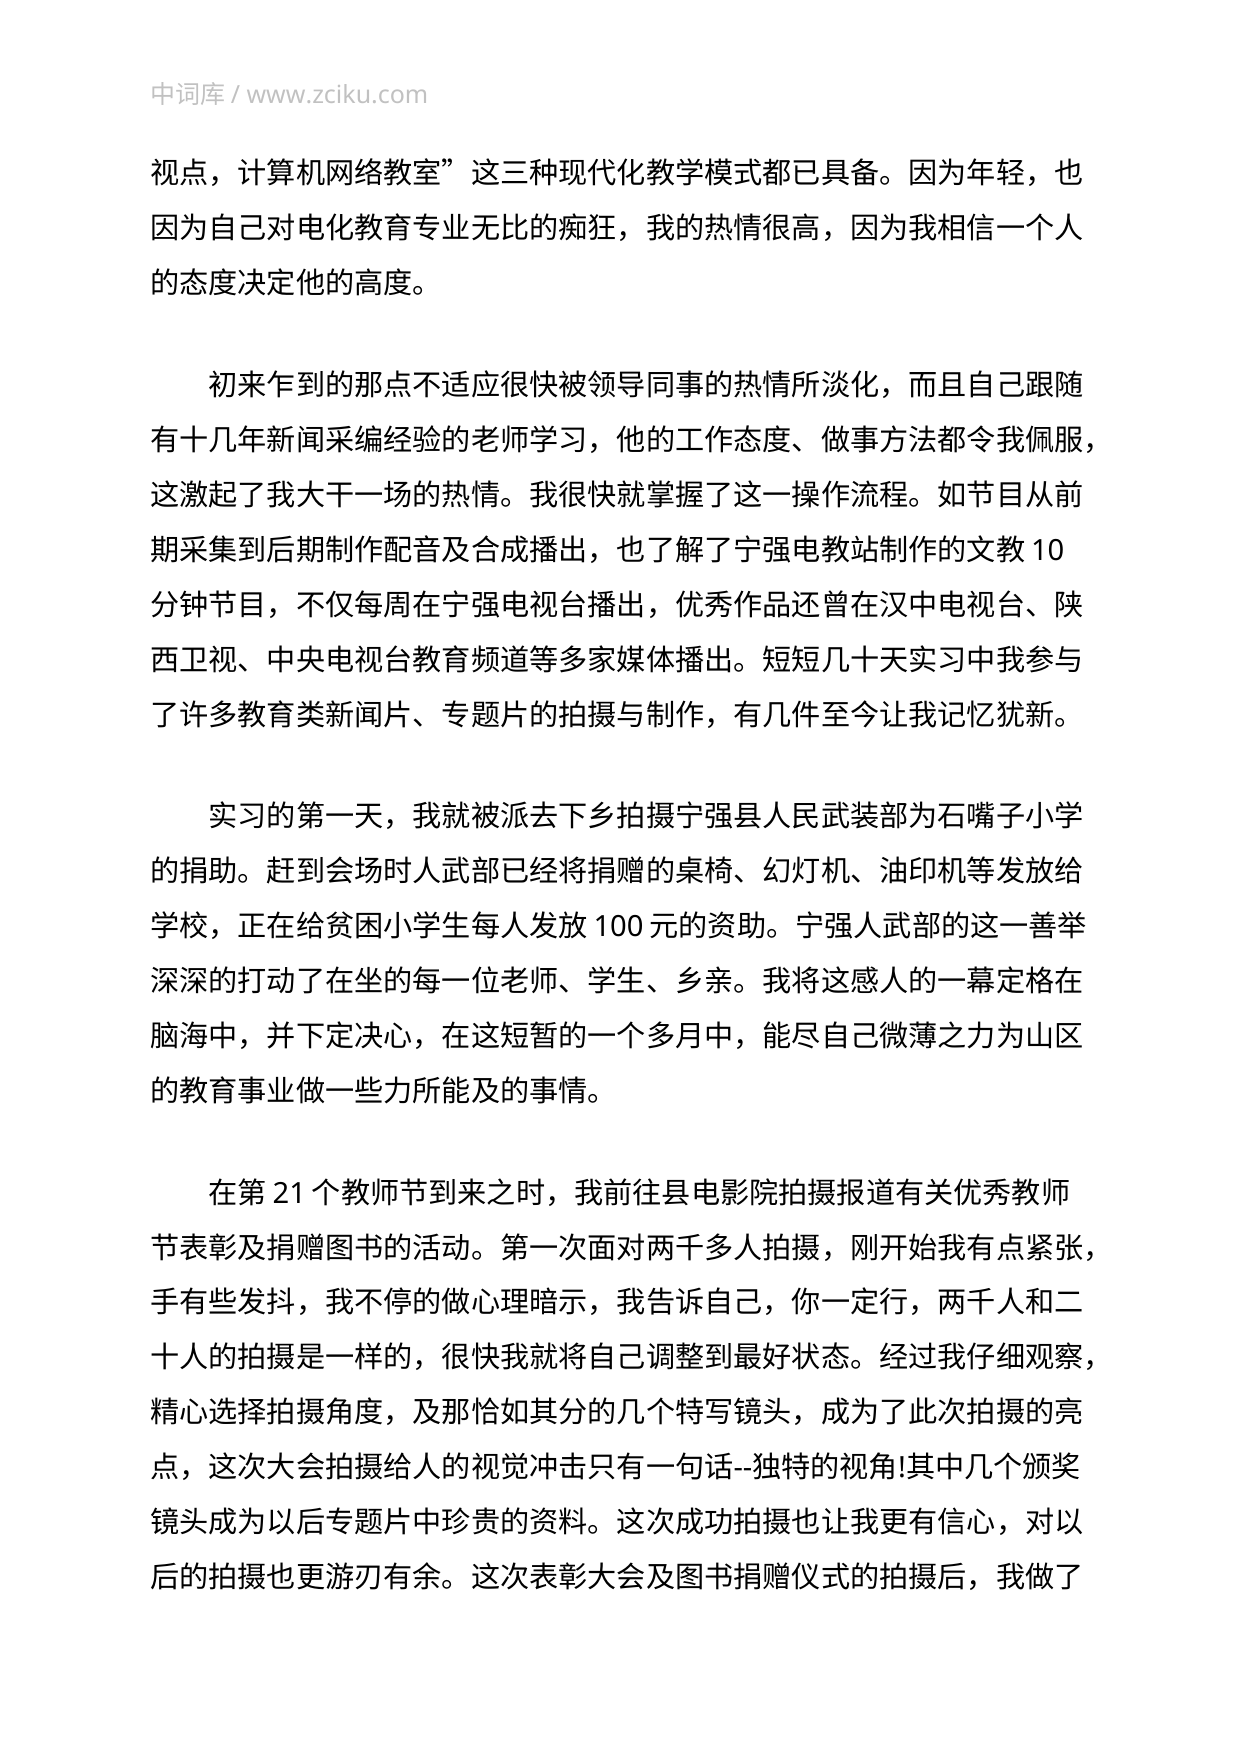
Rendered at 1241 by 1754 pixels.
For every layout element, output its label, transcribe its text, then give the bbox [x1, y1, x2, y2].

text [150, 150, 1090, 302]
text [150, 1169, 1090, 1596]
text 实习的第一天，我就被派去下乡拍摄宁强县人民武装部为石嘴子小学的捐助。赶到会场时人武部已经将捐赠的桌椅、幻灯机、油印机等发放给学校，正在给贫困小学生每人发放100元的资助。宁强人武部的这一善举深深的打动了在坐的每一位老师、学生、乡亲。我将这感人的一幕定格在脑海中，并下定决心，在这短暂的一个多月中，能尽自己微薄之力为山区的教育事业做一些力所能及的事情。 [150, 793, 1090, 1110]
text 初来乍到的那点不适应很快被领导同事的热情所淡化，而且自己跟随有十几年新闻采编经验的老师学习，他的工作态度、做事方法都令我佩服，这激起了我大干一场的热情。我很快就掌握了这一操作流程。如节目从前期采集到后期制作配音及合成播出，也了解了宁强电教站制作的文教10分钟节目，不仅每周在宁强电视台播出，优秀作品还曾在汉中电视台、陕西卫视、中央电视台教育频道等多家媒体播出。短短几十天实习中我参与了许多教育类新闻片、专题片的拍摄与制作，有几件至今让我记忆犹新。 [150, 362, 1090, 733]
